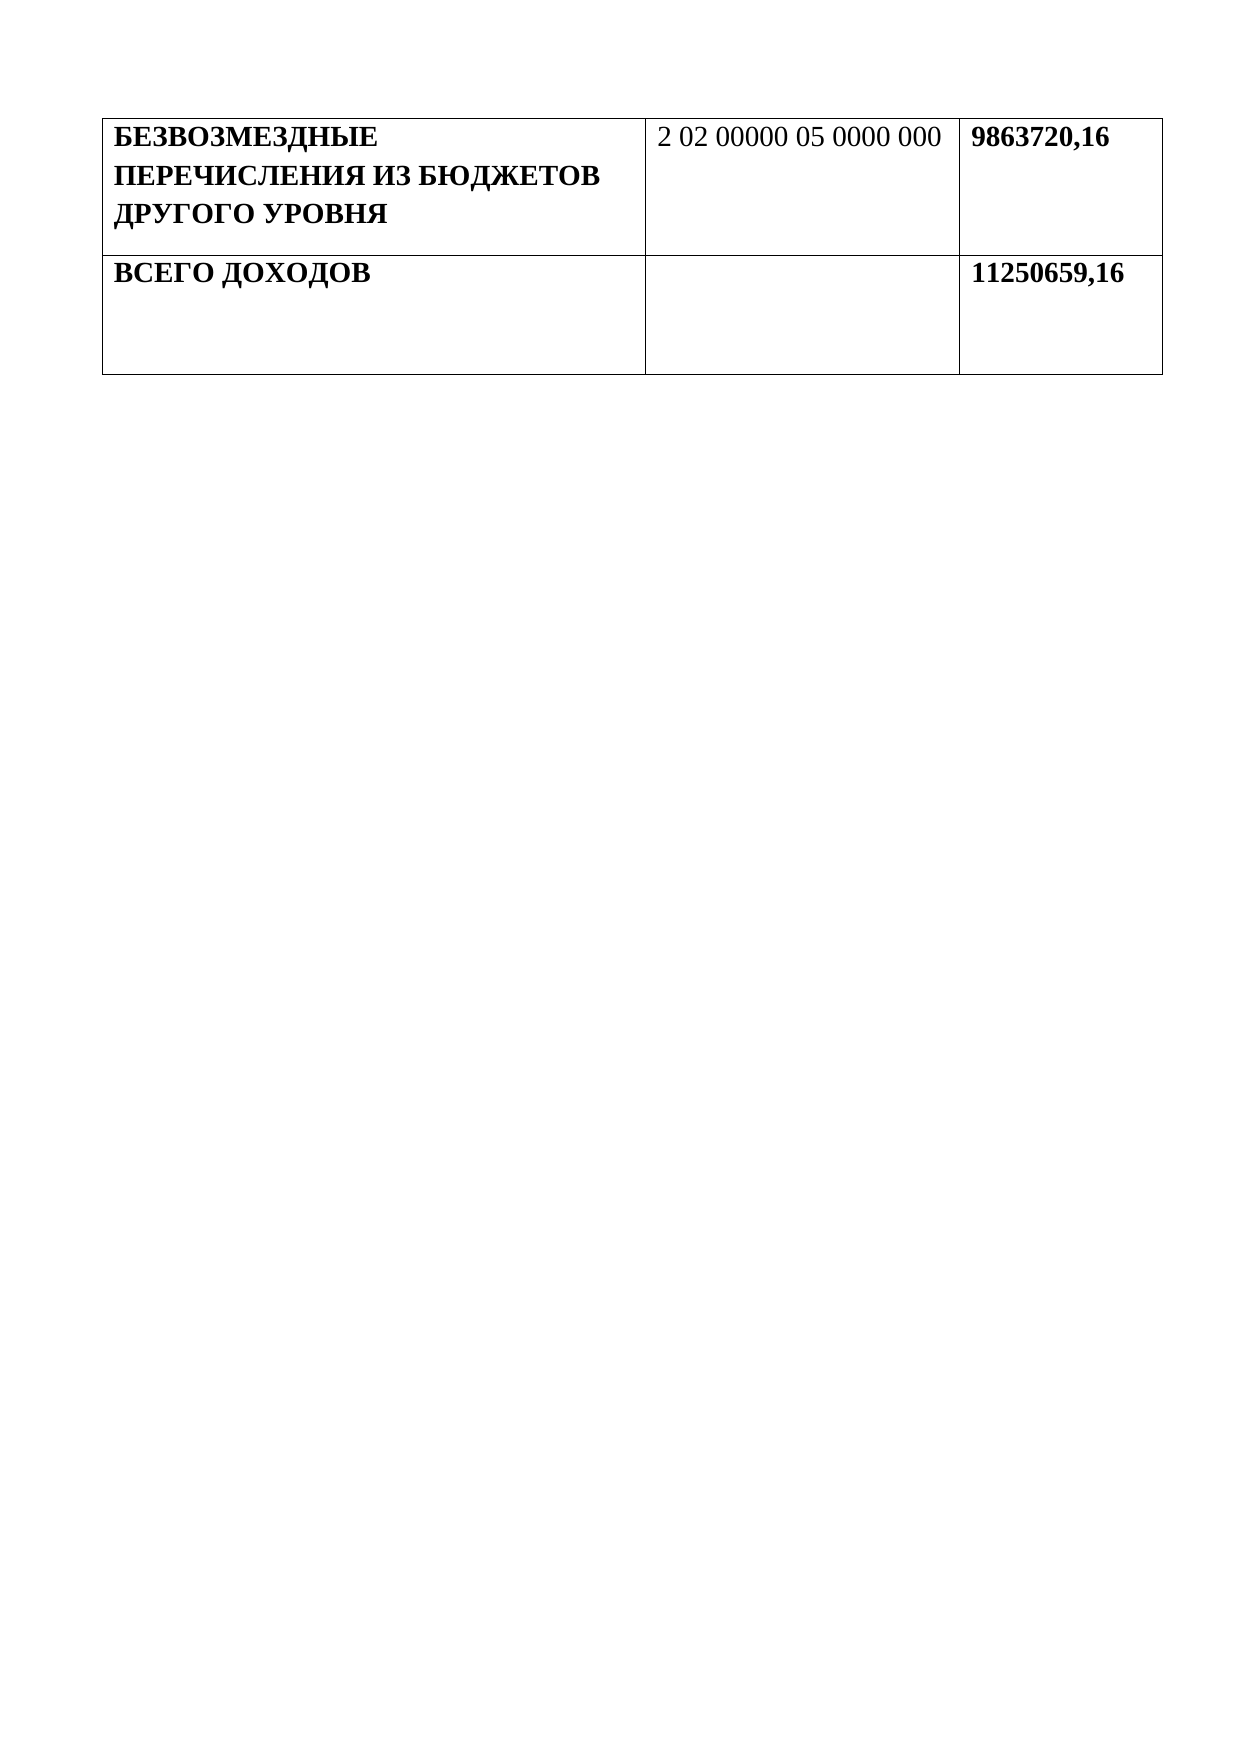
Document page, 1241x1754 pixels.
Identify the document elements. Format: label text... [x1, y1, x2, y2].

table_cell 2 02 00000 05 0000 000 [646, 119, 959, 254]
table_cell ВСЕГО ДОХОДОВ [103, 256, 645, 374]
table_cell [646, 256, 959, 374]
table_cell 11250659,16 [960, 256, 1162, 374]
table_cell 9863720,16 [960, 119, 1162, 254]
table_cell БЕЗВОЗМЕЗДНЫЕ ПЕРЕЧИСЛЕНИЯ ИЗ БЮДЖЕТОВ ДРУГОГО УРОВНЯ [103, 119, 645, 254]
